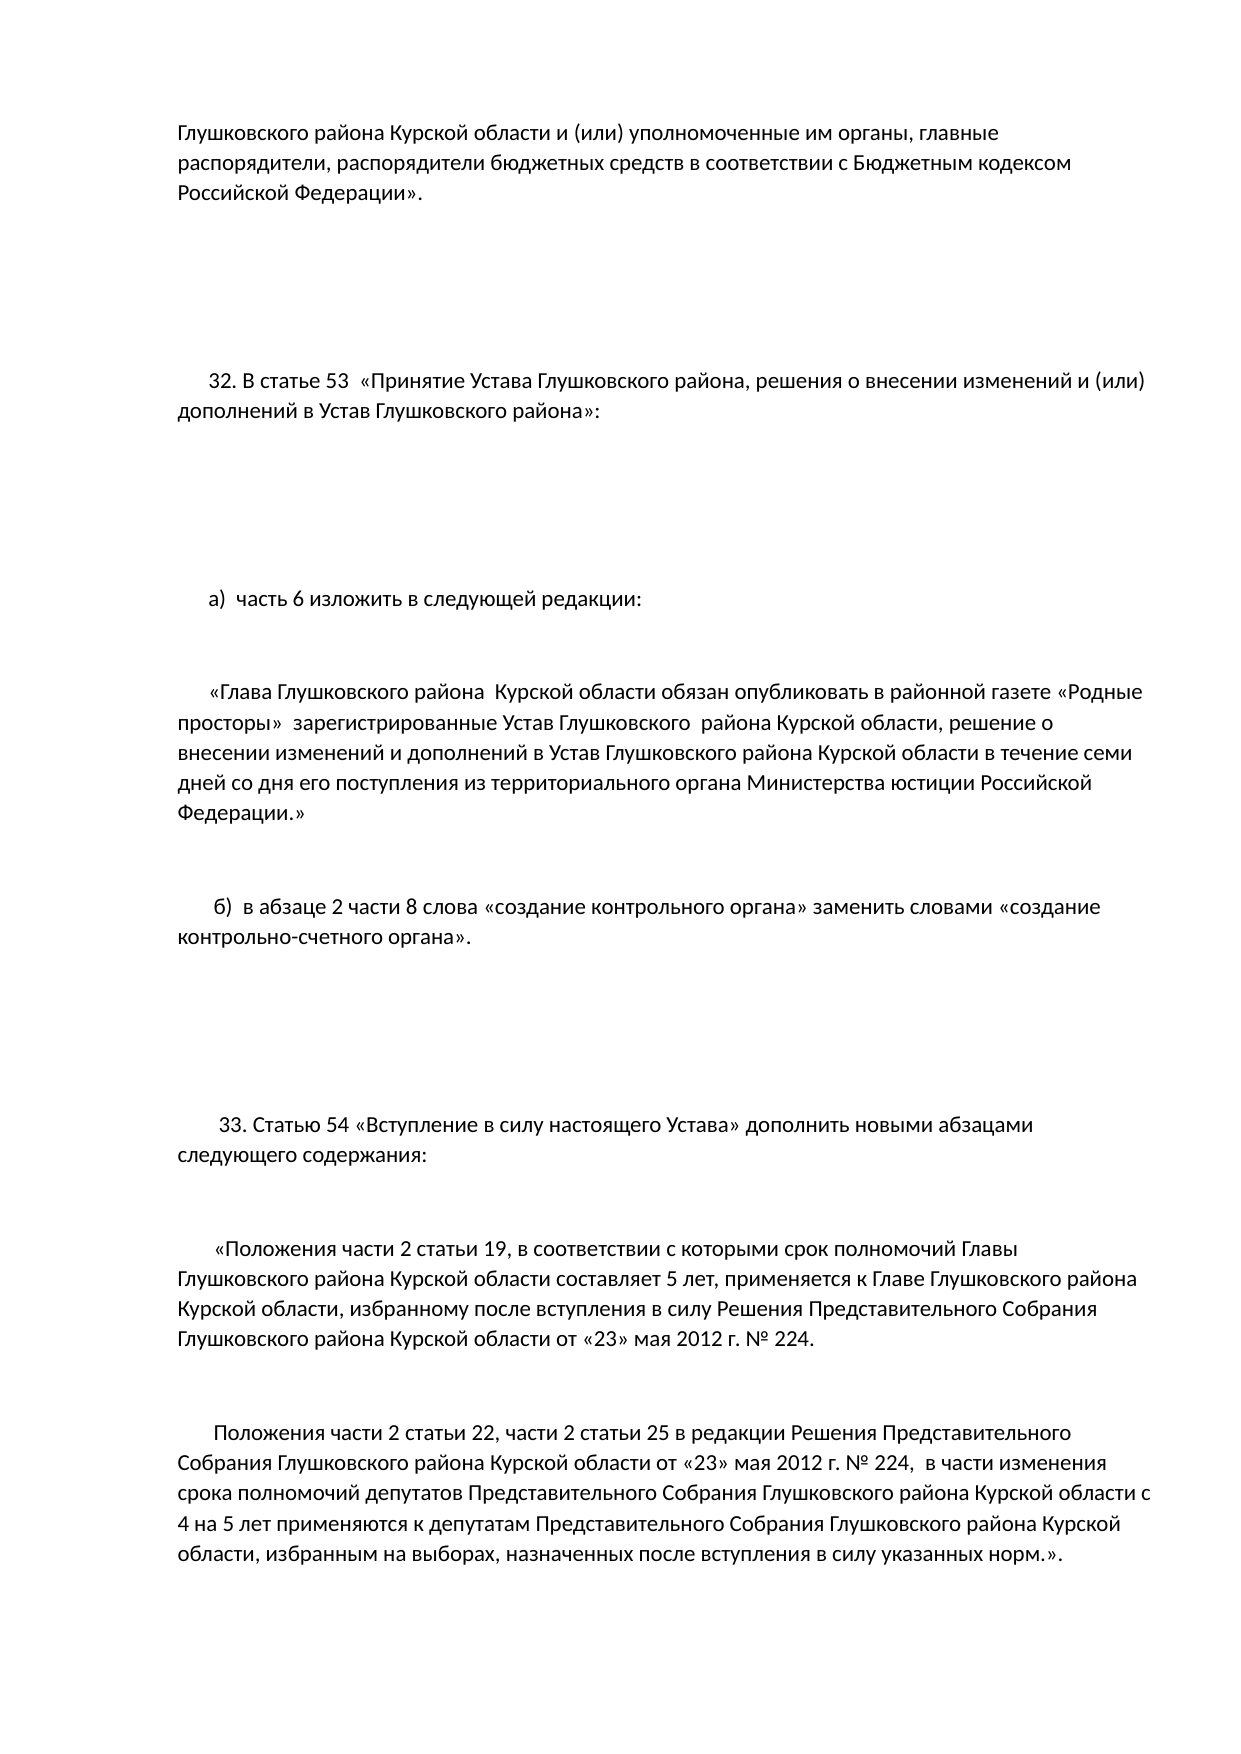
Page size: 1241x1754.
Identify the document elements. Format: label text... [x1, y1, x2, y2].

text б) в абзаце 2 части 8 слова «создание контрольного органа» заменить словами «создание контрольно-счетного органа». [177, 892, 1152, 950]
text Положения части 2 статьи 22, части 2 статьи 25 в редакции Решения Представительного Собрания Глушковского района Курской области от «23» мая 2012 г. № 224, в части изменения срока полномочий депутатов Представительного Собрания Глушковского района Курской области с 4 на 5 лет применяются к депутатам Представительного Собрания Глушковского района Курской области, избранным на выборах, назначенных после вступления в силу указанных норм.». [177, 1418, 1152, 1567]
text 32. В статье 53 «Принятие Устава Глушковского района, решения о внесении изменений и (или) дополнений в Устав Глушковского района»: [177, 366, 1152, 424]
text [177, 118, 1152, 207]
text «Положения части 2 статьи 19, в соответствии с которыми срок полномочий Главы Глушковского района Курской области составляет 5 лет, применяется к Главе Глушковского района Курской области, избранному после вступления в силу Решения Представительного Собрания Глушковского района Курской области от «23» мая 2012 г. № 224. [177, 1234, 1152, 1352]
text 33. Статью 54 «Вступление в силу настоящего Устава» дополнить новыми абзацами следующего содержания: [177, 1110, 1152, 1168]
text а) часть 6 изложить в следующей редакции: [177, 584, 1152, 612]
text «Глава Глушковского района Курской области обязан опубликовать в районной газете «Родные просторы» зарегистрированные Устав Глушковского района Курской области, решение о внесении изменений и дополнений в Устав Глушковского района Курской области в течение семи дней со дня его поступления из территориального органа Министерства юстиции Российской Федерации.» [177, 677, 1152, 826]
